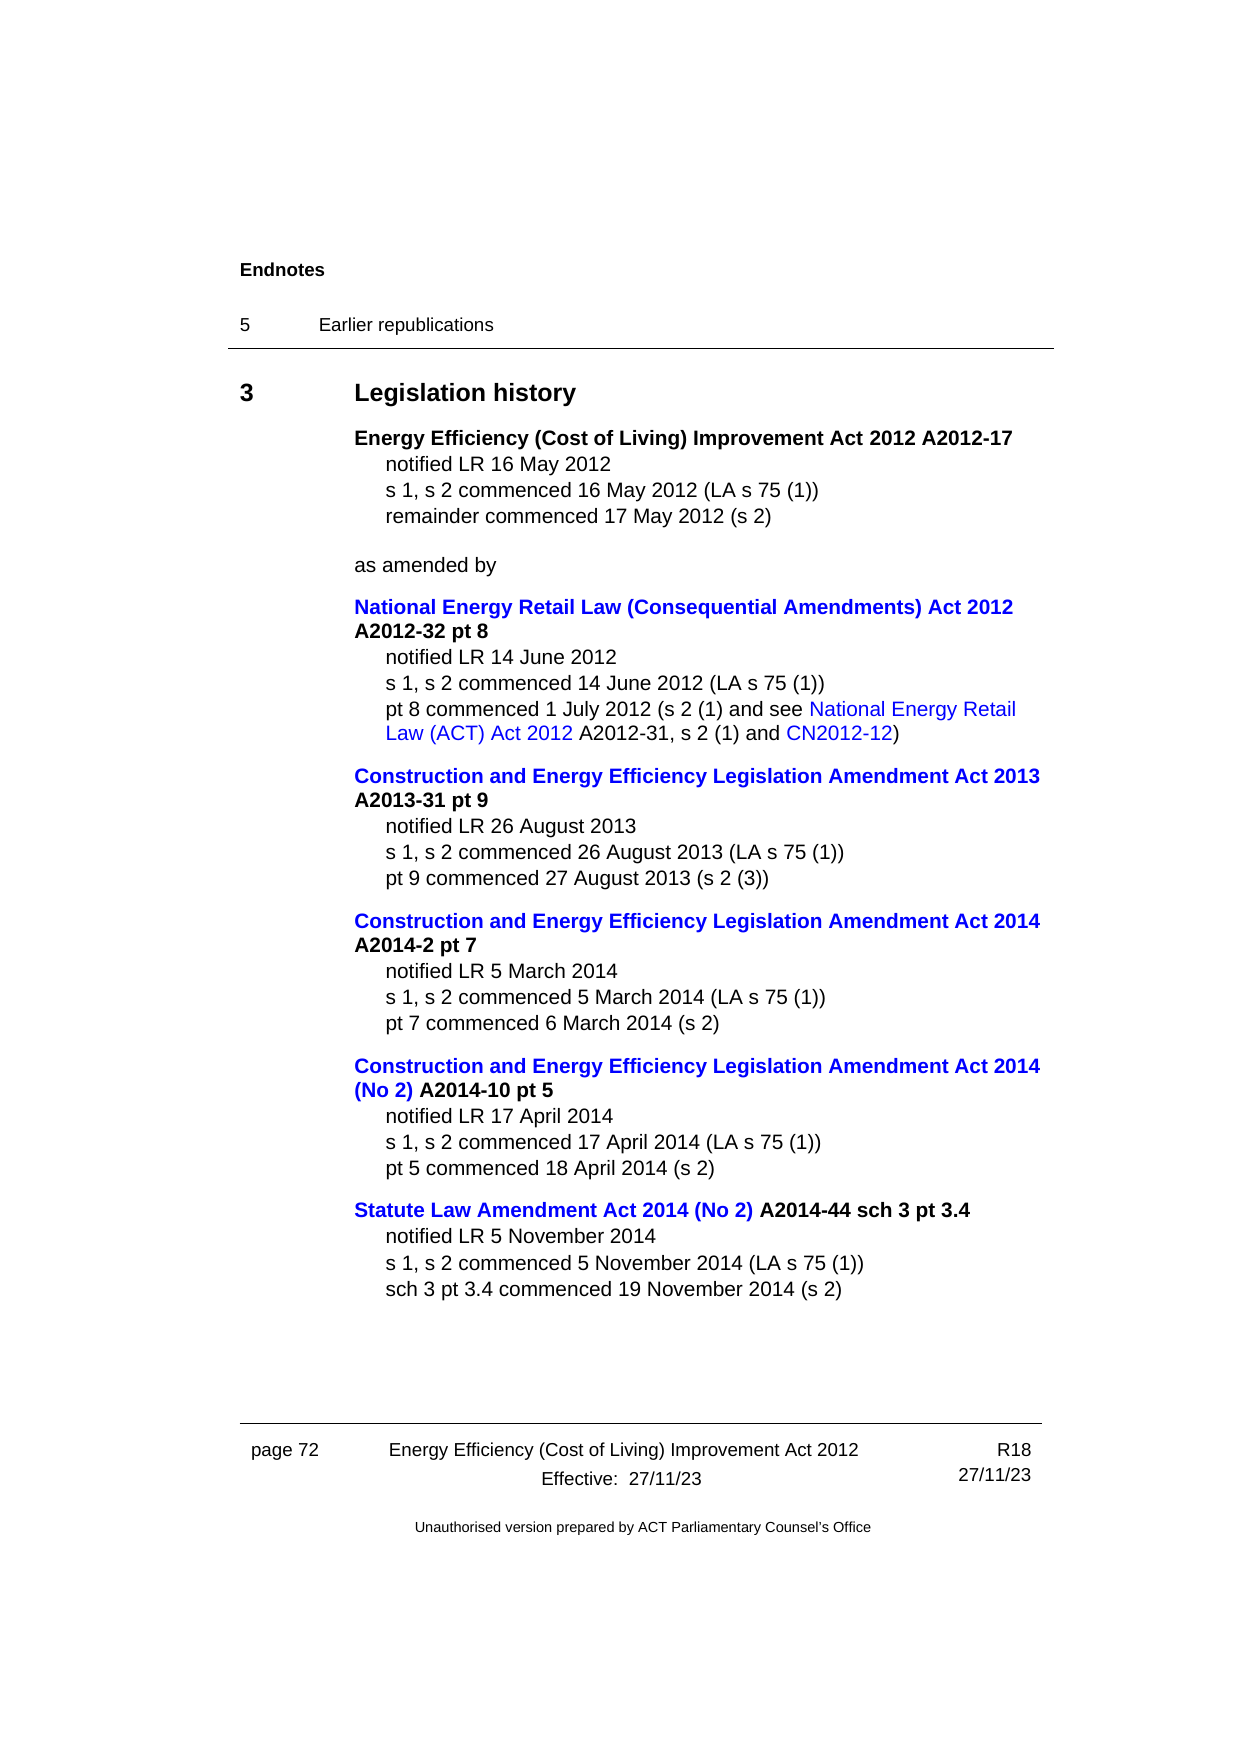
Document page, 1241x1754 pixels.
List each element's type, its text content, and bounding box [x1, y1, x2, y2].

text 3 Legislation history [239, 378, 1042, 407]
text s 1, s 2 commenced 14 June 2012 (LA s 75 (1)) [385, 671, 1042, 695]
text notified LR 5 November 2014 [385, 1224, 1042, 1248]
text s 1, s 2 commenced 5 March 2014 (LA s 75 (1)) [385, 985, 1042, 1009]
text Construction and Energy Efficiency Legislation Amendment Act 2013 A2013-31 pt 9 [354, 764, 1042, 812]
text notified LR 26 August 2013 [385, 814, 1042, 838]
text as amended by [354, 552, 1042, 576]
text pt 8 commenced 1 July 2012 (s 2 (1) and see National Energy Retail Law (ACT) Act 2012 A2012-31, s 2 (1) and CN2012-12) [385, 697, 1042, 745]
text pt 7 commenced 6 March 2014 (s 2) [385, 1011, 1042, 1035]
text notified LR 14 June 2012 [385, 645, 1042, 669]
text s 1, s 2 commenced 26 August 2013 (LA s 75 (1)) [385, 840, 1042, 864]
text s 1, s 2 commenced 16 May 2012 (LA s 75 (1)) [385, 477, 1042, 501]
text Statute Law Amendment Act 2014 (No 2) A2014-44 sch 3 pt 3.4 [354, 1198, 1042, 1222]
text remainder commenced 17 May 2012 (s 2) [385, 503, 1042, 527]
text notified LR 17 April 2014 [385, 1103, 1042, 1127]
text sch 3 pt 3.4 commenced 19 November 2014 (s 2) [385, 1276, 1042, 1300]
text Construction and Energy Efficiency Legislation Amendment Act 2014 A2014-2 pt 7 [354, 909, 1042, 957]
text pt 9 commenced 27 August 2013 (s 2 (3)) [385, 866, 1042, 890]
text notified LR 16 May 2012 [385, 451, 1042, 475]
text s 1, s 2 commenced 5 November 2014 (LA s 75 (1)) [385, 1250, 1042, 1274]
text Construction and Energy Efficiency Legislation Amendment Act 2014 (No 2) A2014-10 pt 5 [354, 1053, 1042, 1101]
text pt 5 commenced 18 April 2014 (s 2) [385, 1156, 1042, 1179]
text Energy Efficiency (Cost of Living) Improvement Act 2012 A2012-17 [354, 425, 1042, 449]
text National Energy Retail Law (Consequential Amendments) Act 2012 A2012-32 pt 8 [354, 595, 1042, 643]
text notified LR 5 March 2014 [385, 959, 1042, 983]
text s 1, s 2 commenced 17 April 2014 (LA s 75 (1)) [385, 1129, 1042, 1153]
